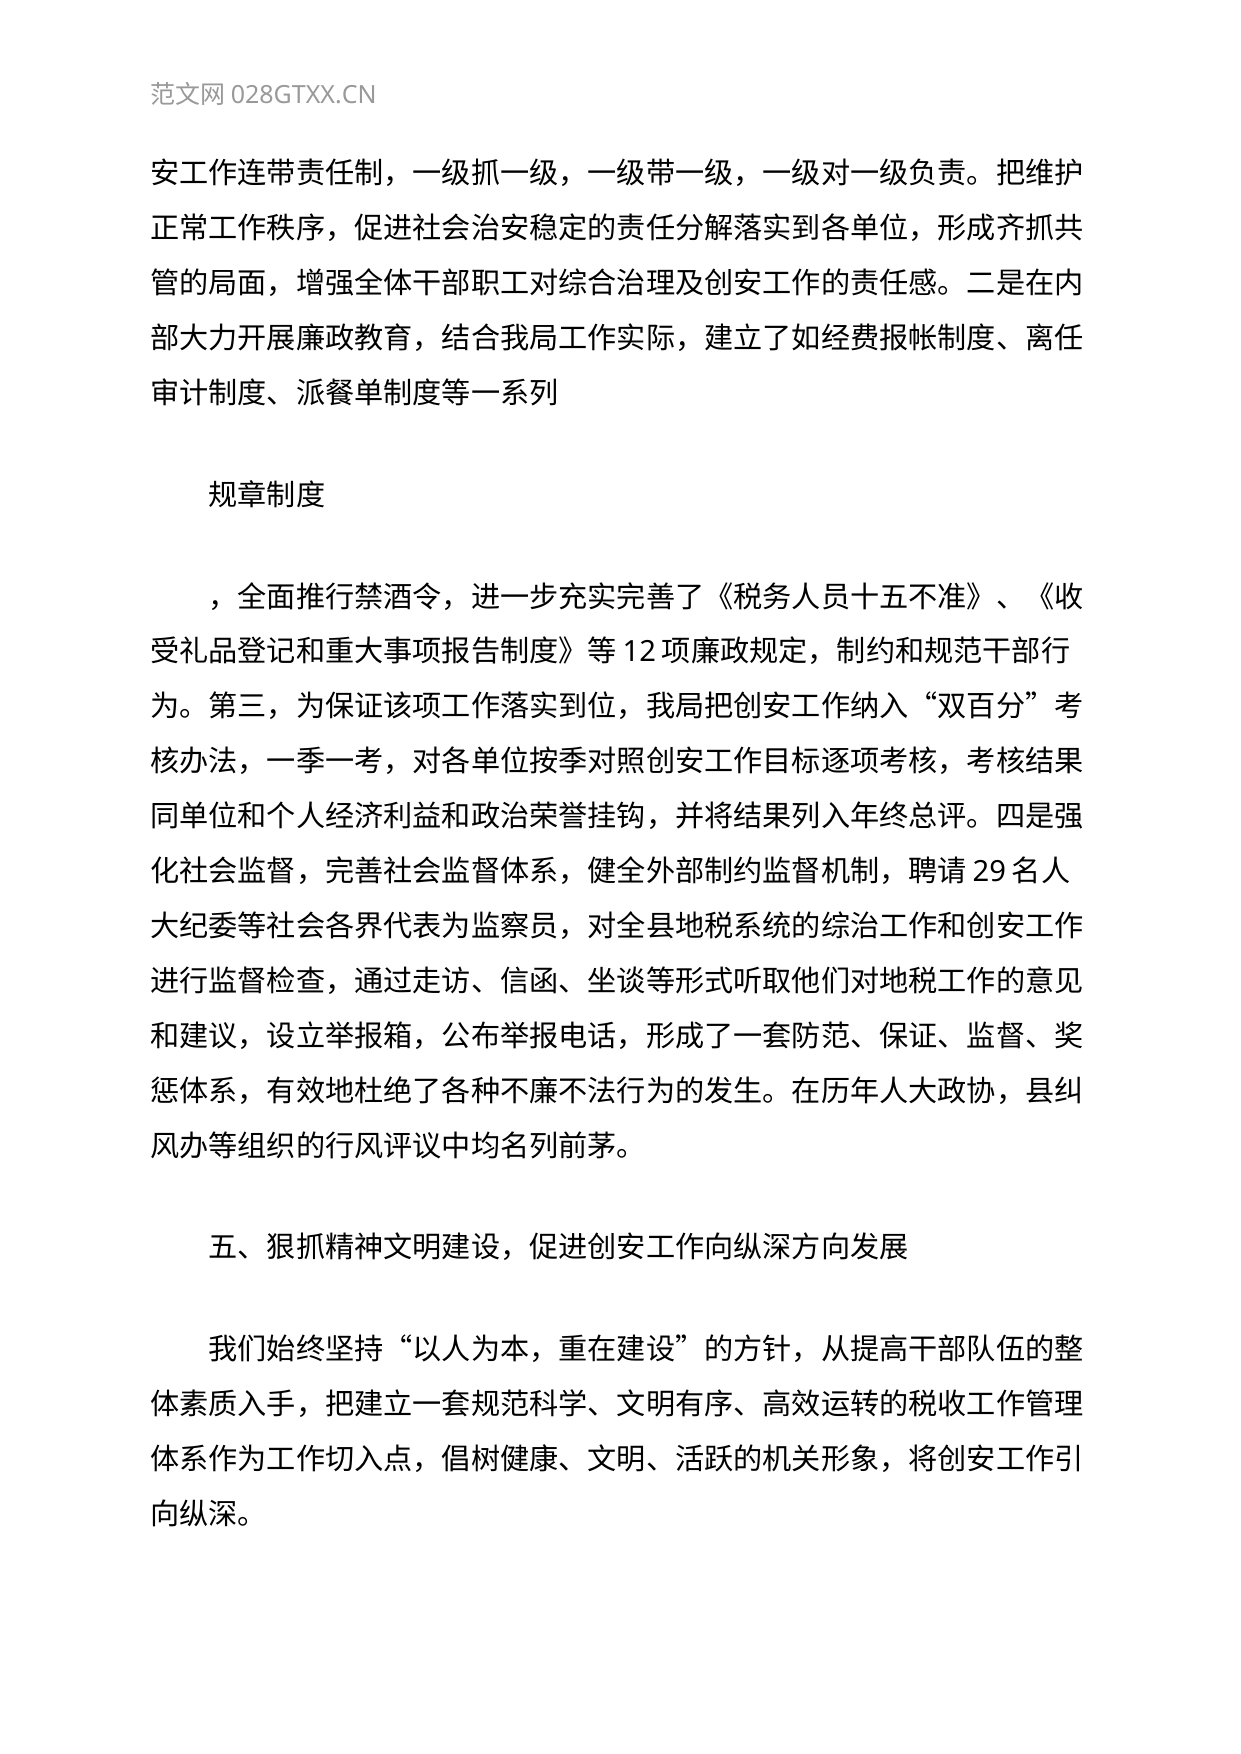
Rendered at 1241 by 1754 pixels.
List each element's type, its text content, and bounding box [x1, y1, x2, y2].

text 五、狠抓精神文明建设，促进创安工作向纵深方向发展 [150, 1224, 1090, 1266]
text ，全面推行禁酒令，进一步充实完善了《税务人员十五不准》、《收受礼品登记和重大事项报告制度》等12项廉政规定，制约和规范干部行为。第三，为保证该项工作落实到位，我局把创安工作纳入“双百分”考核办法，一季一考，对各单位按季对照创安工作目标逐项考核，考核结果同单位和个人经济利益和政治荣誉挂钩，并将结果列入年终总评。四是强化社会监督，完善社会监督体系，健全外部制约监督机制，聘请29名人大纪委等社会各界代表为监察员，对全县地税系统的综治工作和创安工作进行监督检查，通过走访、信函、坐谈等形式听取他们对地税工作的意见和建议，设立举报箱，公布举报电话，形成了一套防范、保证、监督、奖惩体系，有效地杜绝了各种不廉不法行为的发生。在历年人大政协，县纠风办等组织的行风评议中均名列前茅。 [150, 573, 1090, 1164]
text 我们始终坚持“以人为本，重在建设”的方针，从提高干部队伍的整体素质入手，把建立一套规范科学、文明有序、高效运转的税收工作管理体系作为工作切入点，倡树健康、文明、活跃的机关形象，将创安工作引向纵深。 [150, 1326, 1090, 1533]
text 规章制度 [150, 471, 1090, 514]
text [150, 150, 1090, 412]
